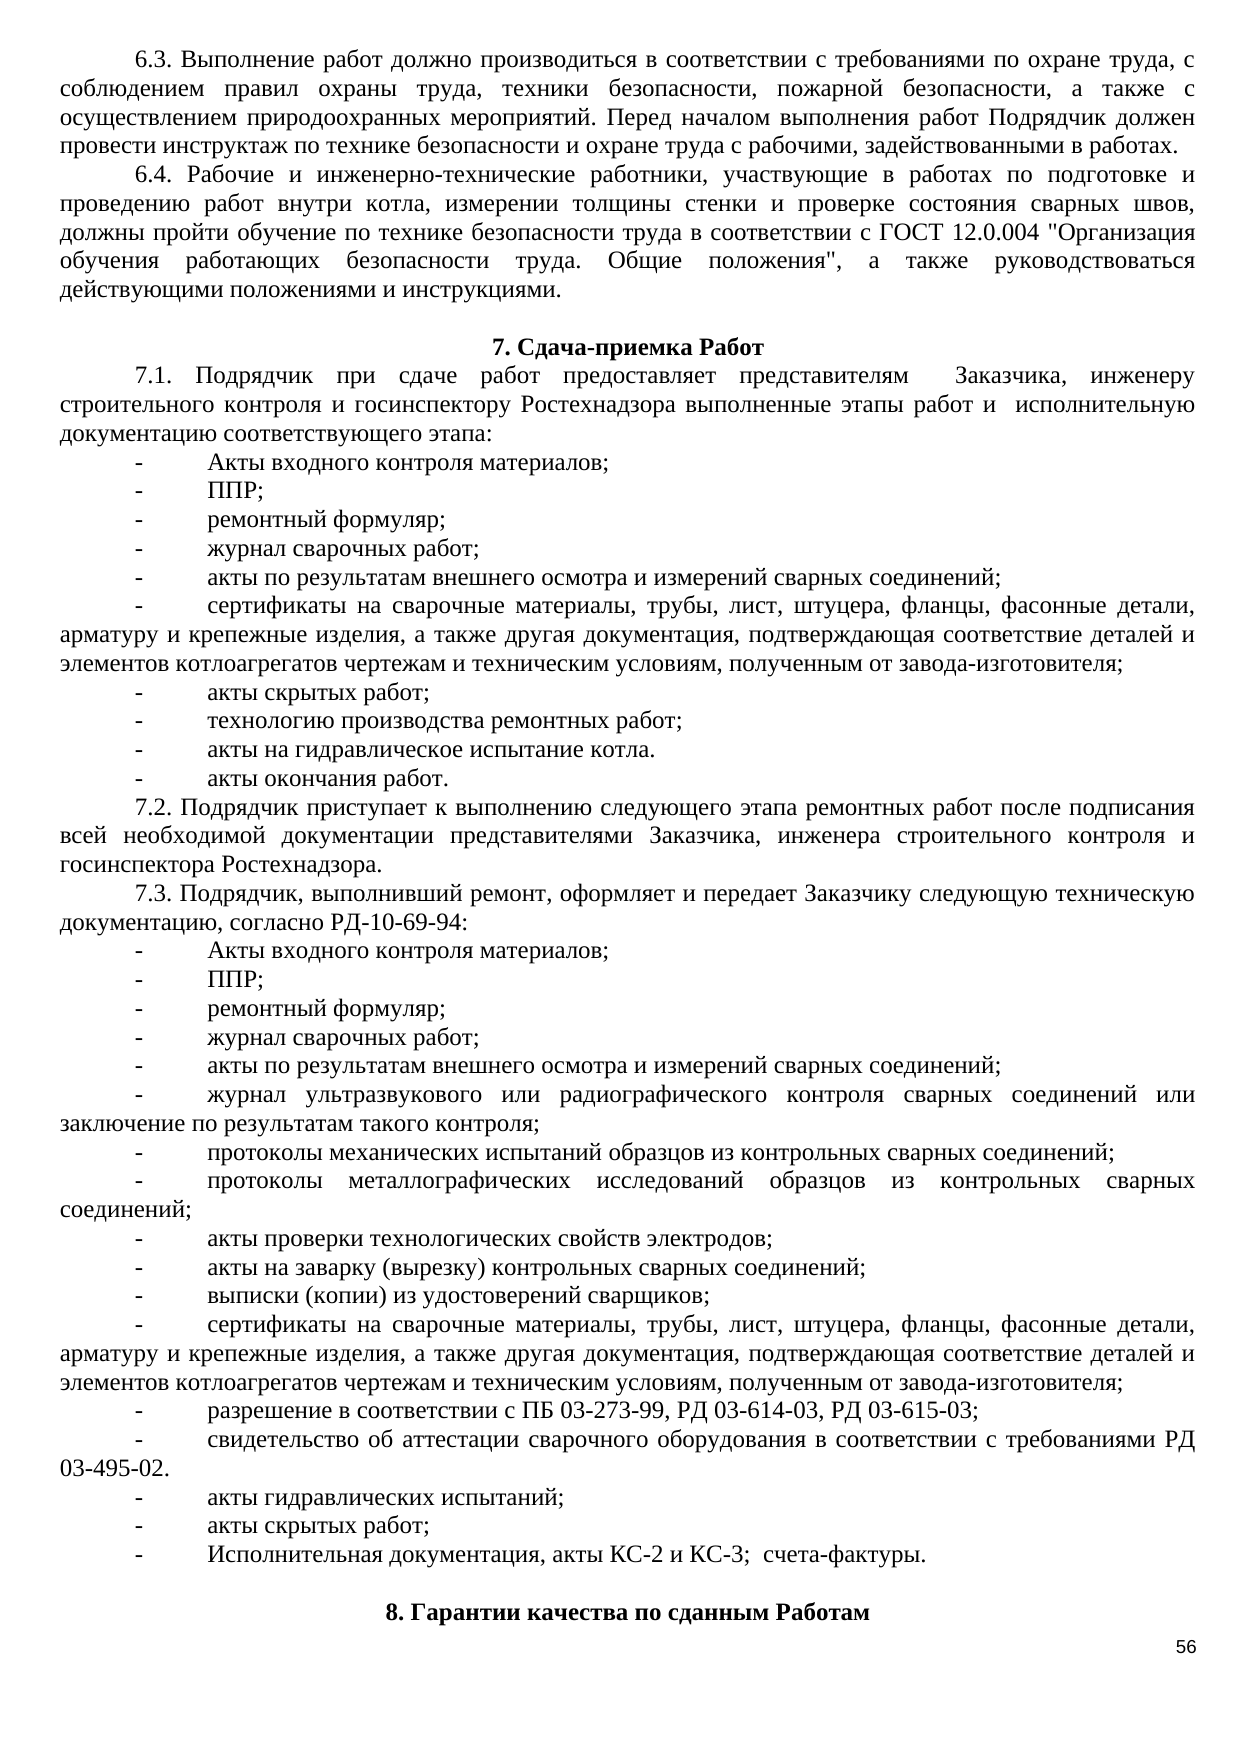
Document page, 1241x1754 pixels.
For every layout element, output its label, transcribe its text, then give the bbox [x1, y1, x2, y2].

text - свидетельство об аттестации сварочного оборудования в соответствии с требованиями РД 03-495-02. [59, 1424, 1196, 1482]
text - Акты входного контроля материалов; [59, 447, 1196, 476]
text - журнал сварочных работ; [59, 533, 1196, 562]
text - ППР; [59, 964, 1196, 993]
text 6.4. Рабочие и инженерно-технические работники, участвующие в работах по подготовке и проведению работ внутри котла, измерении толщины стенки и проверке состояния сварных швов, должны пройти обучение по технике безопасности труда в соответствии с ГОСТ 12.0.004 "Организация обучения работающих безопасности труда. Общие положения", а также руководствоваться действующими положениями и инструкциями. [59, 159, 1196, 303]
text 7.2. Подрядчик приступает к выполнению следующего этапа ремонтных работ после подписания всей необходимой документации представителями Заказчика, инженера строительного контроля и госинспектора Ростехнадзора. [59, 792, 1196, 878]
text - сертификаты на сварочные материалы, трубы, лист, штуцера, фланцы, фасонные детали, арматуру и крепежные изделия, а также другая документация, подтверждающая соответствие деталей и элементов котлоагрегатов чертежам и техническим условиям, полученным от завода-изготовителя; [59, 591, 1196, 677]
text - акты на заварку (вырезку) контрольных сварных соединений; [59, 1252, 1196, 1281]
text - протоколы механических испытаний образцов из контрольных сварных соединений; [59, 1137, 1196, 1166]
text - акты по результатам внешнего осмотра и измерений сварных соединений; [59, 562, 1196, 591]
text - ремонтный формуляр; [59, 504, 1196, 533]
text - протоколы металлографических исследований образцов из контрольных сварных соединений; [59, 1166, 1196, 1223]
text - ППР; [59, 476, 1196, 504]
text - акты гидравлических испытаний; [59, 1482, 1196, 1511]
text - акты скрытых работ; [59, 677, 1196, 706]
text 7.1. Подрядчик при сдаче работ предоставляет представителям Заказчика, инженеру строительного контроля и госинспектору Ростехнадзора выполненные этапы работ и исполнительную документацию соответствующего этапа: [59, 361, 1196, 447]
text - акты окончания работ. [59, 763, 1196, 792]
text - сертификаты на сварочные материалы, трубы, лист, штуцера, фланцы, фасонные детали, арматуру и крепежные изделия, а также другая документация, подтверждающая соответствие деталей и элементов котлоагрегатов чертежам и техническим условиям, полученным от завода-изготовителя; [59, 1309, 1196, 1396]
text - Акты входного контроля материалов; [59, 936, 1196, 964]
text - Исполнительная документация, акты КС-2 и КС-3; счета-фактуры. [59, 1539, 1196, 1568]
text - журнал сварочных работ; [59, 1022, 1196, 1051]
text 7. Сдача-приемка Работ [59, 332, 1196, 361]
text 6.3. Выполнение работ должно производиться в соответствии с требованиями по охране труда, с соблюдением правил охраны труда, техники безопасности, пожарной безопасности, а также с осуществлением природоохранных мероприятий. Перед началом выполнения работ Подрядчик должен провести инструктаж по технике безопасности и охране труда с рабочими, задействованными в работах. [59, 44, 1196, 159]
text - журнал ультразвукового или радиографического контроля сварных соединений или заключение по результатам такого контроля; [59, 1079, 1196, 1137]
text - выписки (копии) из удостоверений сварщиков; [59, 1281, 1196, 1309]
text - акты по результатам внешнего осмотра и измерений сварных соединений; [59, 1051, 1196, 1079]
text - акты скрытых работ; [59, 1511, 1196, 1539]
text - акты проверки технологических свойств электродов; [59, 1223, 1196, 1252]
text 7.3. Подрядчик, выполнивший ремонт, оформляет и передает Заказчику следующую техническую документацию, согласно РД-10-69-94: [59, 878, 1196, 936]
text - ремонтный формуляр; [59, 993, 1196, 1022]
text 8. Гарантии качества по сданным Работам [59, 1597, 1196, 1626]
text - технологию производства ремонтных работ; [59, 706, 1196, 734]
text - разрешение в соответствии с ПБ 03-273-99, РД 03-614-03, РД 03-615-03; [59, 1396, 1196, 1424]
text - акты на гидравлическое испытание котла. [59, 734, 1196, 763]
